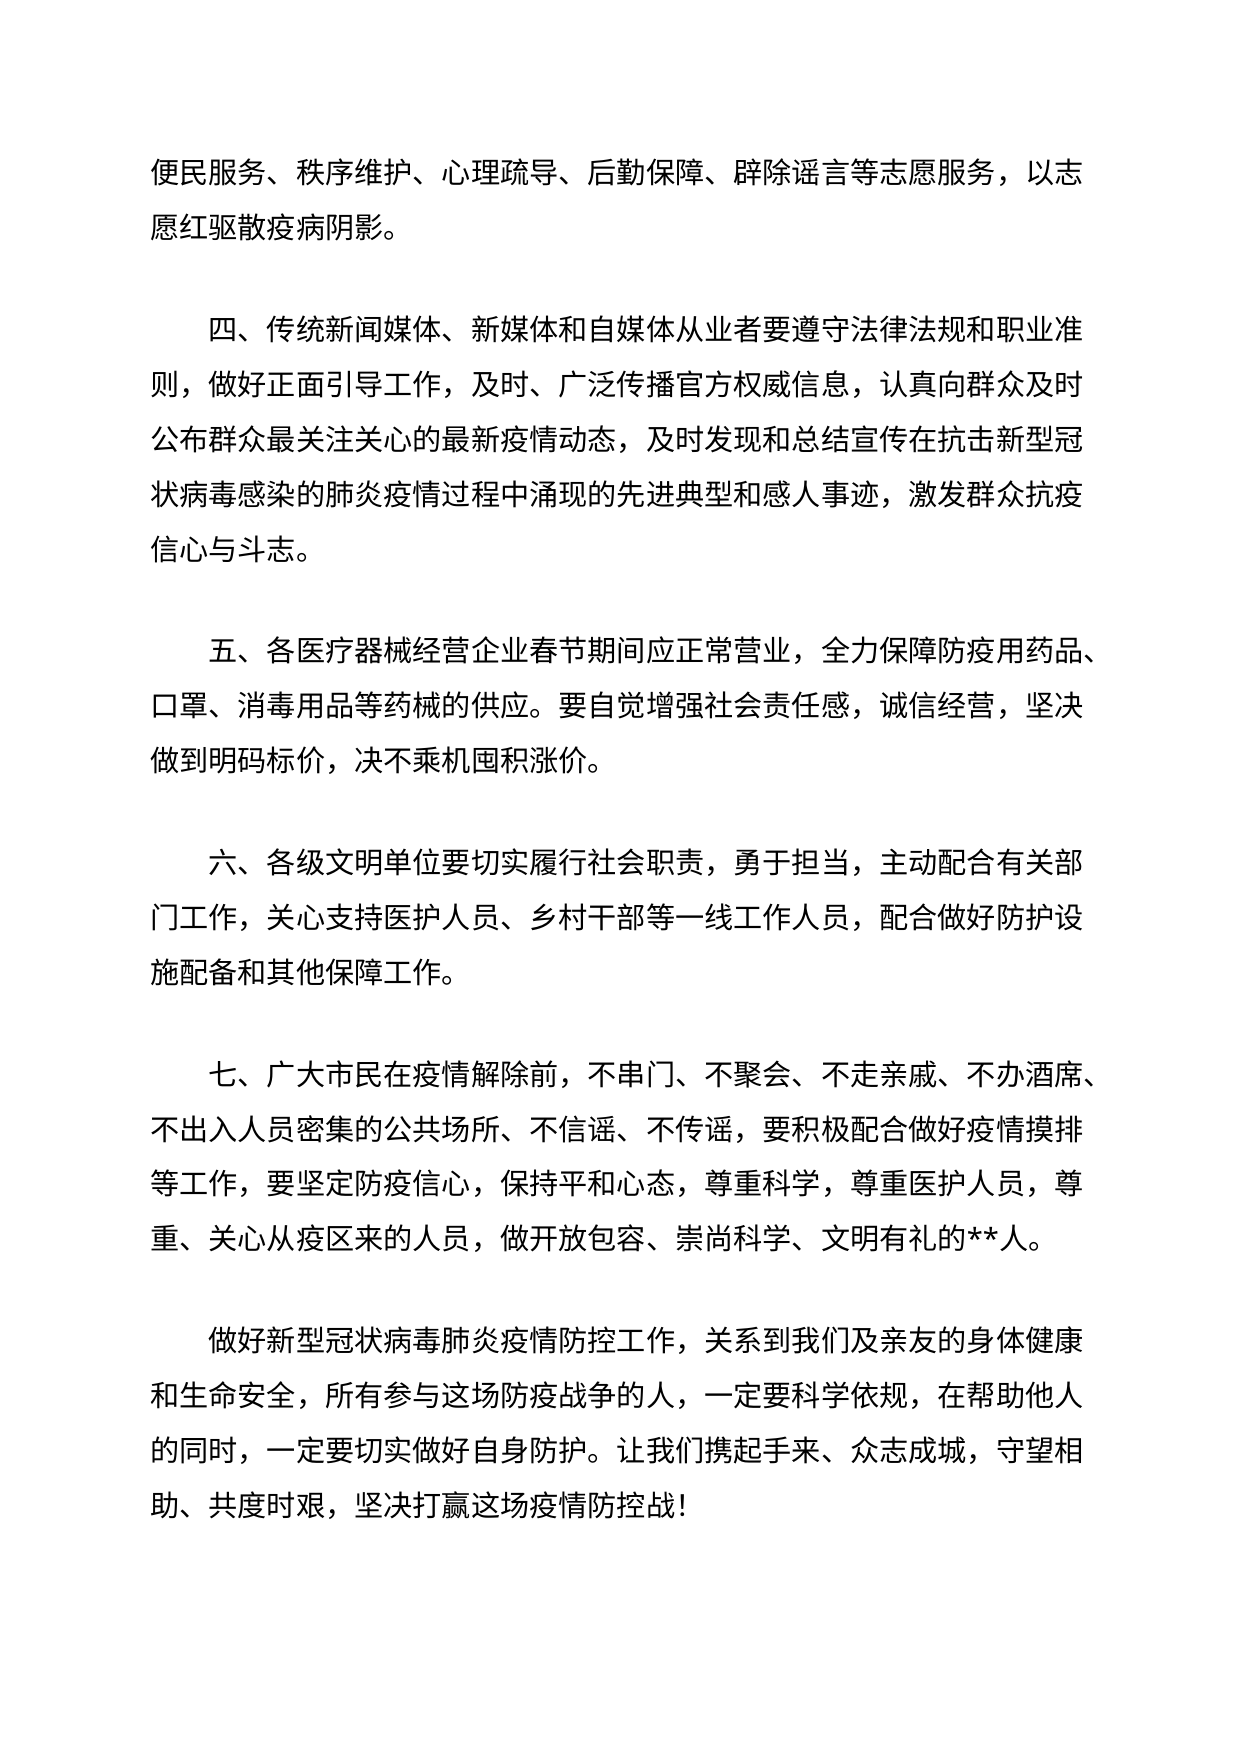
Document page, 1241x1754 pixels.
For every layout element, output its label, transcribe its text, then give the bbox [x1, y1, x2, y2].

text 七、广大市民在疫情解除前，不串门、不聚会、不走亲戚、不办酒席、不出入人员密集的公共场所、不信谣、不传谣，要积极配合做好疫情摸排等工作，要坚定防疫信心，保持平和心态，尊重科学，尊重医护人员，尊重、关心从疫区来的人员，做开放包容、崇尚科学、文明有礼的**人。 [150, 1051, 1090, 1258]
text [150, 150, 1090, 247]
text 六、各级文明单位要切实履行社会职责，勇于担当，主动配合有关部门工作，关心支持医护人员、乡村干部等一线工作人员，配合做好防护设施配备和其他保障工作。 [150, 839, 1090, 992]
text 做好新型冠状病毒肺炎疫情防控工作，关系到我们及亲友的身体健康和生命安全，所有参与这场防疫战争的人，一定要科学依规，在帮助他人的同时，一定要切实做好自身防护。让我们携起手来、众志成城，守望相助、共度时艰，坚决打赢这场疫情防控战！ [150, 1318, 1090, 1525]
text 五、各医疗器械经营企业春节期间应正常营业，全力保障防疫用药品、口罩、消毒用品等药械的供应。要自觉增强社会责任感，诚信经营，坚决做到明码标价，决不乘机囤积涨价。 [150, 628, 1090, 780]
text 四、传统新闻媒体、新媒体和自媒体从业者要遵守法律法规和职业准则，做好正面引导工作，及时、广泛传播官方权威信息，认真向群众及时公布群众最关注关心的最新疫情动态，及时发现和总结宣传在抗击新型冠状病毒感染的肺炎疫情过程中涌现的先进典型和感人事迹，激发群众抗疫信心与斗志。 [150, 307, 1090, 568]
